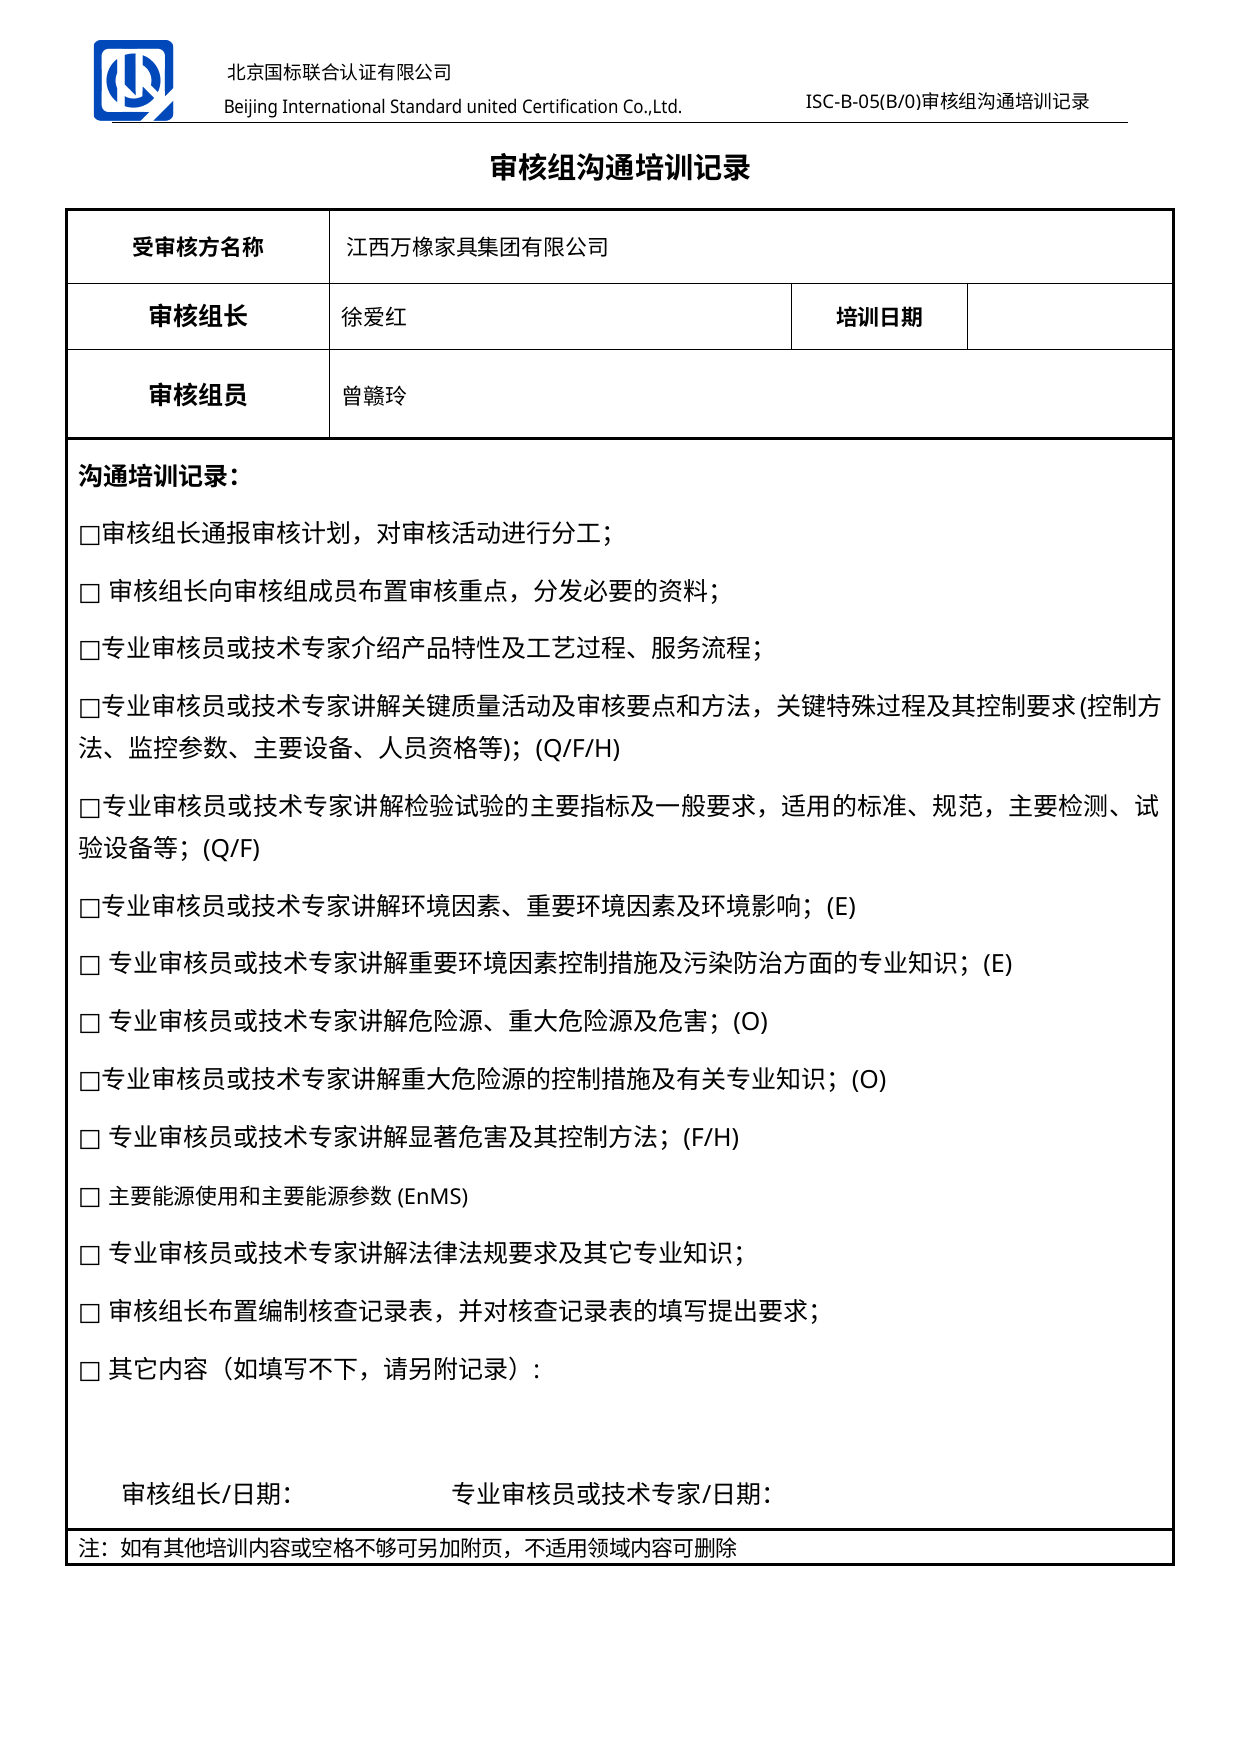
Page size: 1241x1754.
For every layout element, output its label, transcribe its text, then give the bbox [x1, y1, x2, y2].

table_cell 徐爱红 [330, 284, 791, 349]
picture [93, 40, 174, 121]
table_cell [968, 284, 1172, 349]
table_cell 注：如有其他培训内容或空格不够可另加附页，不适用领域内容可删除 [68, 1531, 1172, 1563]
text 审核组沟通培训记录 [112, 144, 1128, 186]
table_cell 审核组员 [68, 350, 329, 437]
table_header 江西万橡家具集团有限公司 [330, 211, 1172, 282]
table_cell 沟通培训记录： □审核组长通报审核计划，对审核活动进行分工； □ 审核组长向审核组成员布置审核重点，分发必要的资料； □专业审核员或技术专家介绍产品特性及工艺过程、服务流程； □专业审核员或技术专家讲解关键质量活动及审核要点和方法，关键特殊过程及其控制要求(控制方法、监控参数、主要设备、人员资格等)；(Q/F/H) □专业审核员或技术专家讲解检验试验的主要指标及一般要求，适用的标准、规范，主要检测、试验设备等；(Q/F) □专业审核员或技术专家讲解环境因素、重要环境因素及环境影响；(E) □ 专业审核员或技术专家讲解重要环境因素控制措施及污染防治方面的专业知识；(E) □ 专业审核员或技术专家讲解危险源、重大危险源及危害；(O) □专业审核员或技术专家讲解重大危险源的控制措施及有关专业知识；(O) □ 专业审核员或技术专家讲解显著危害及其控制方法；(F/H) □ 主要能源使用和主要能源参数 (EnMS) □ 专业审核员或技术专家讲解法律法规要求及其它专业知识； □ 审核组长布置编制核查记录表，并对核查记录表的填写提出要求； □ 其它内容（如填写不下，请另附记录）: 审核组长/日期： 专业审核员或技术专家/日期： [68, 440, 1172, 1528]
table_cell 曾赣玲 [330, 350, 1172, 437]
table_header 受审核方名称 [68, 211, 329, 282]
table_cell 培训日期 [792, 284, 967, 349]
table_cell 审核组长 [68, 284, 329, 349]
